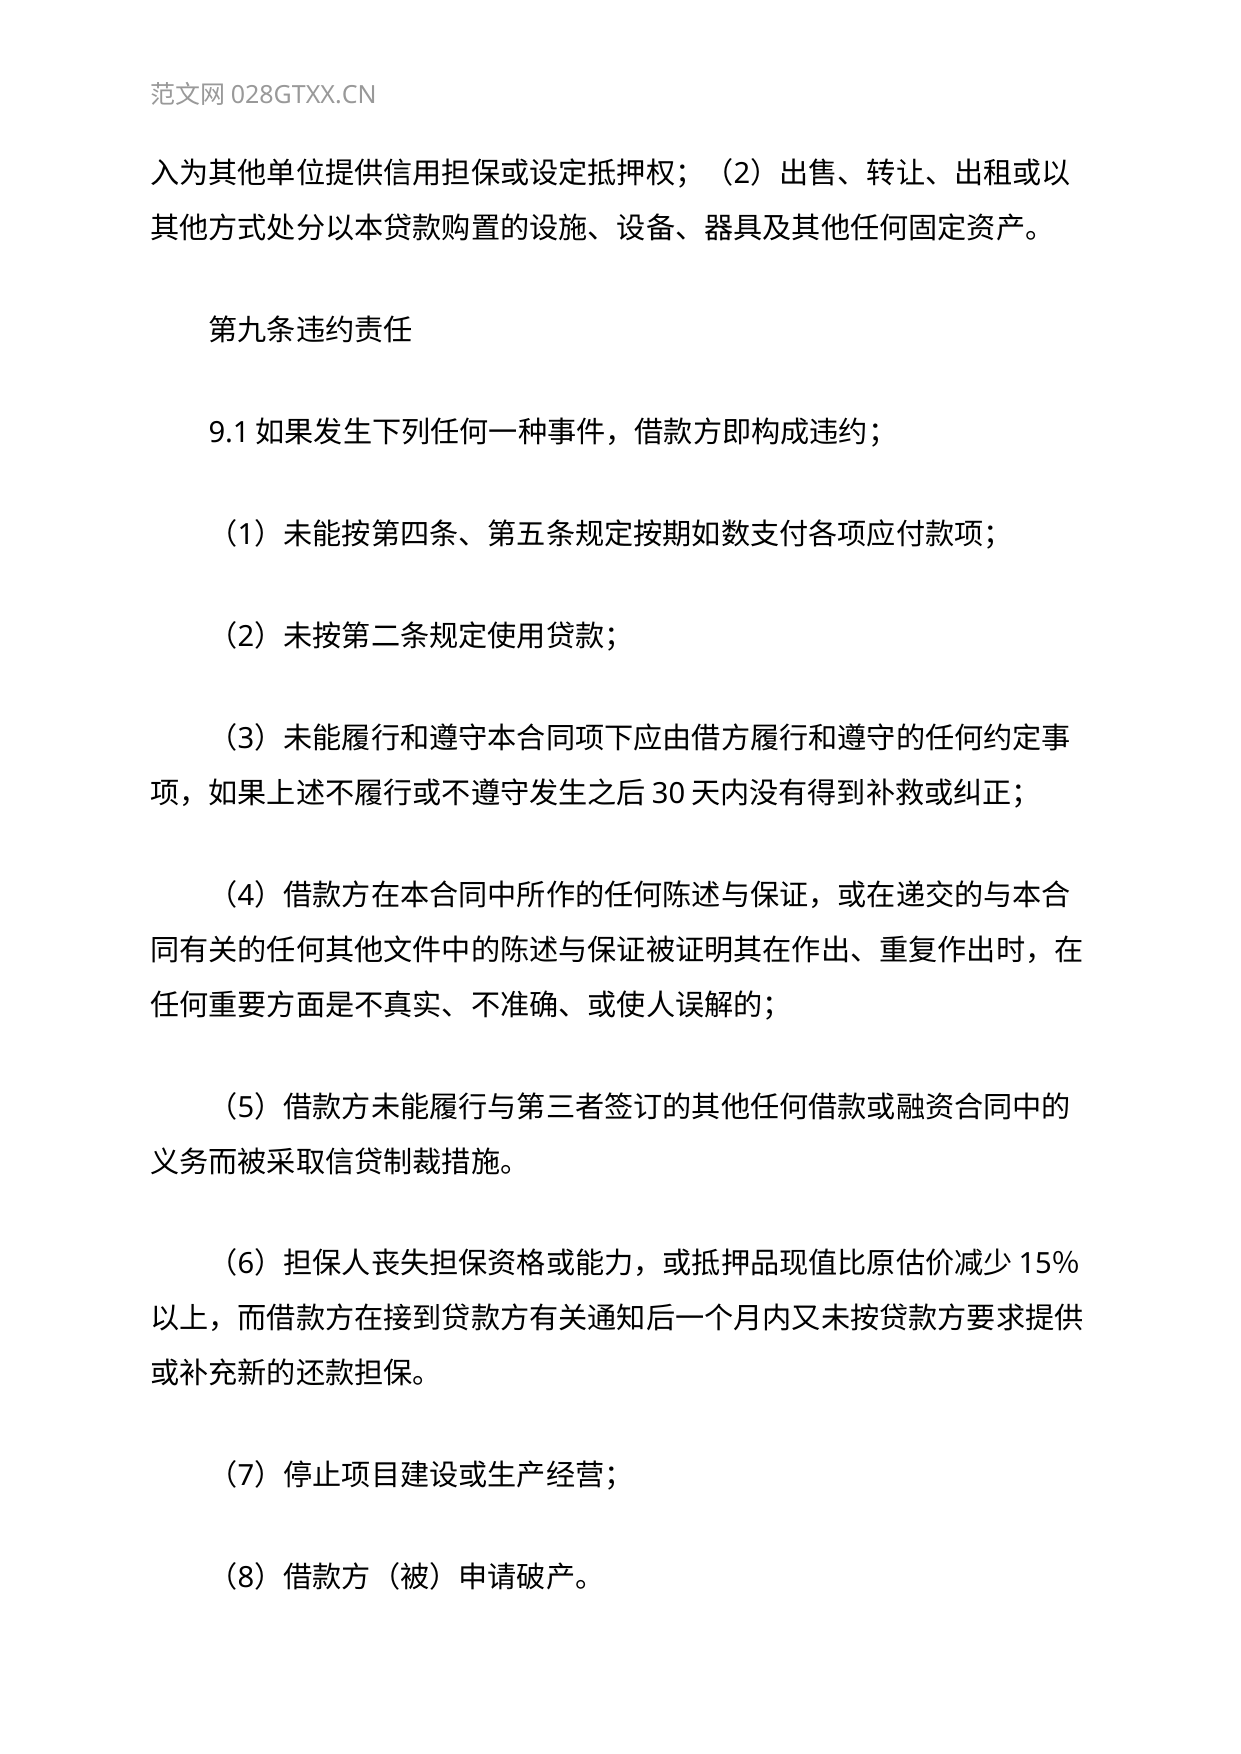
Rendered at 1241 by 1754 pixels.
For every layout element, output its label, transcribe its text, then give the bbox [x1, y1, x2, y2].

text （6）担保人丧失担保资格或能力，或抵押品现值比原估价减少15％以上，而借款方在接到贷款方有关通知后一个月内又未按贷款方要求提供或补充新的还款担保。 [150, 1240, 1090, 1392]
text （4）借款方在本合同中所作的任何陈述与保证，或在递交的与本合同有关的任何其他文件中的陈述与保证被证明其在作出、重复作出时，在任何重要方面是不真实、不准确、或使人误解的； [150, 871, 1090, 1024]
text （2）未按第二条规定使用贷款； [150, 612, 1090, 655]
text （5）借款方未能履行与第三者签订的其他任何借款或融资合同中的义务而被采取信贷制裁措施。 [150, 1083, 1090, 1180]
text （3）未能履行和遵守本合同项下应由借方履行和遵守的任何约定事项，如果上述不履行或不遵守发生之后30天内没有得到补救或纠正； [150, 714, 1090, 812]
text （1）未能按第四条、第五条规定按期如数支付各项应付款项； [150, 511, 1090, 553]
text 9.1如果发生下列任何一种事件，借款方即构成违约； [150, 408, 1090, 451]
text 第九条违约责任 [150, 307, 1090, 349]
text （7）停止项目建设或生产经营； [150, 1452, 1090, 1494]
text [150, 150, 1090, 247]
text （8）借款方（被）申请破产。 [150, 1553, 1090, 1596]
